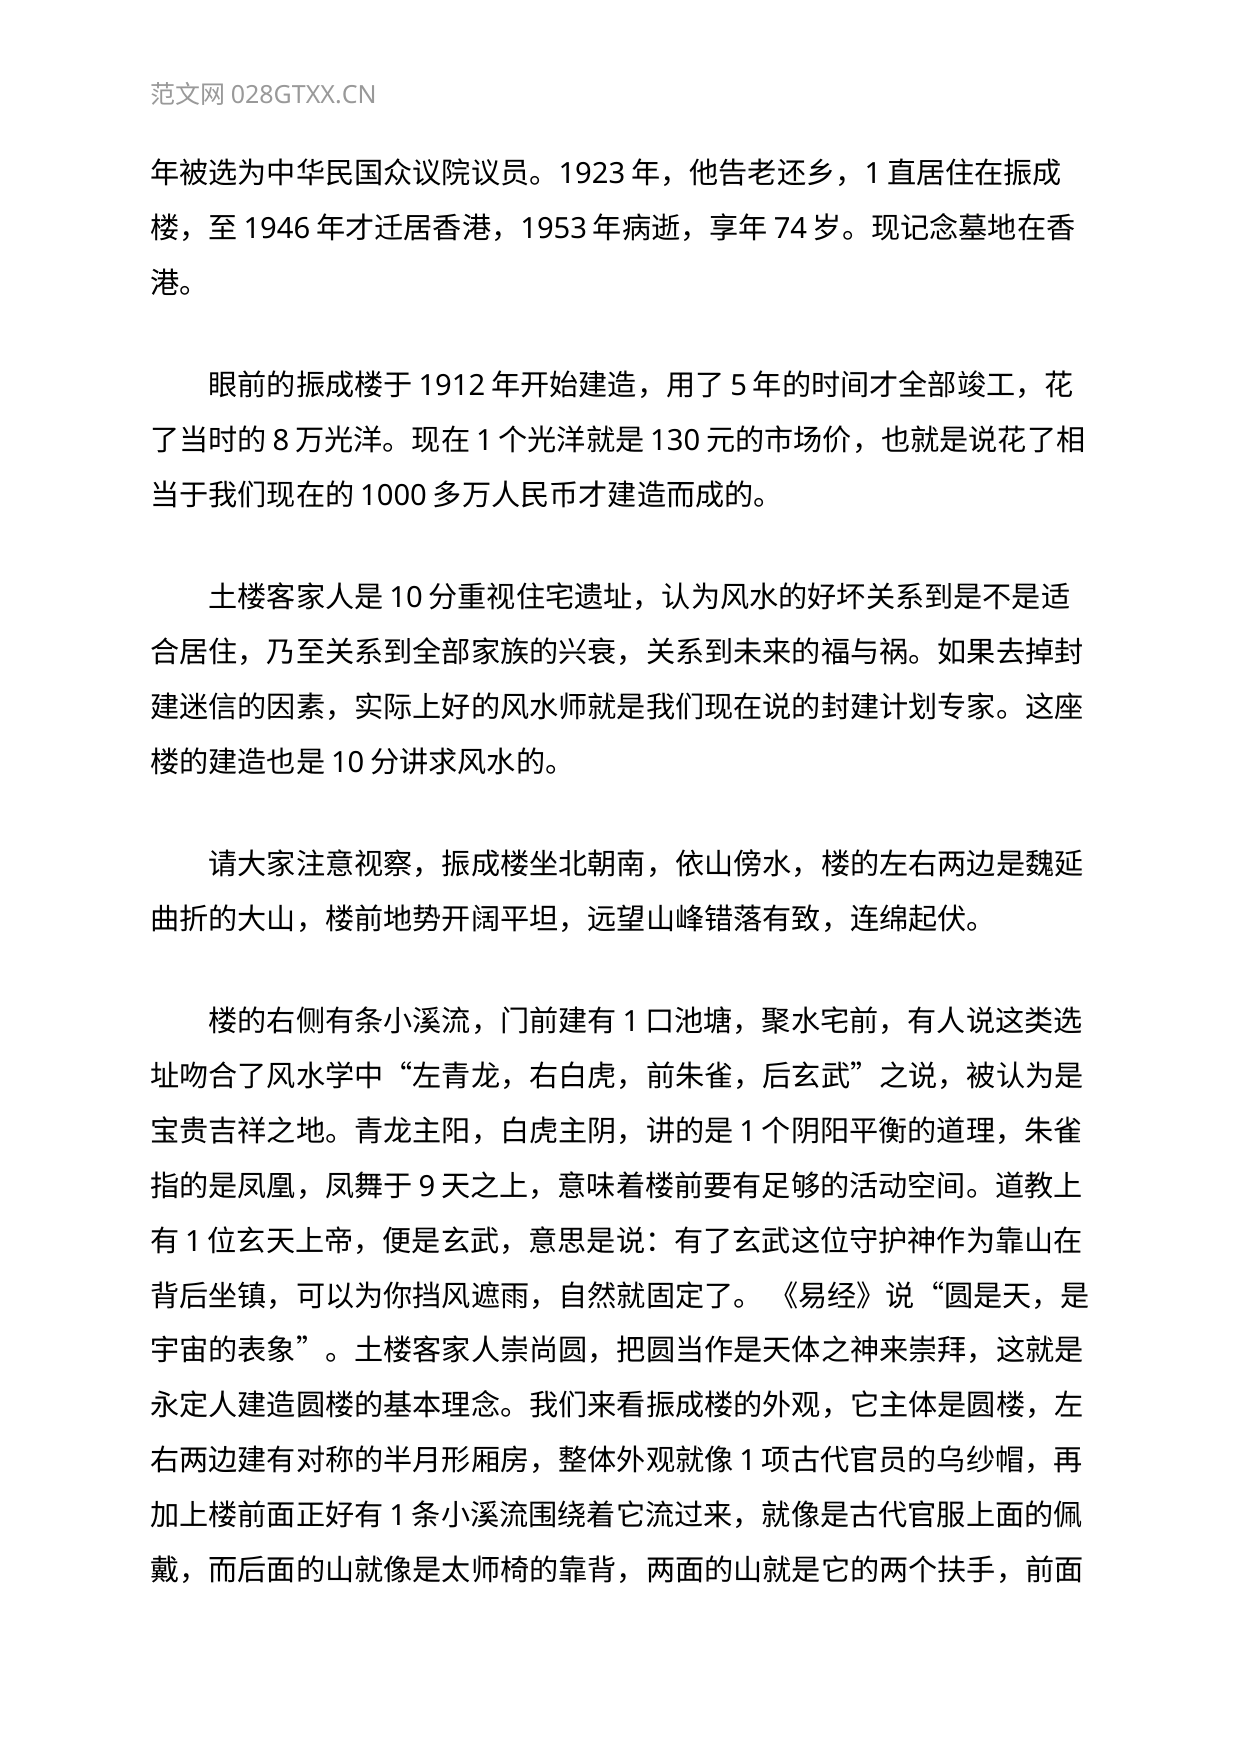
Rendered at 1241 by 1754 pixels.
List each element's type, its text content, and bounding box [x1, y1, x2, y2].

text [150, 150, 1090, 302]
text 土楼客家人是10分重视住宅遗址，认为风水的好坏关系到是不是适合居住，乃至关系到全部家族的兴衰，关系到未来的福与祸。如果去掉封建迷信的因素，实际上好的风水师就是我们现在说的封建计划专家。这座楼的建造也是10分讲求风水的。 [150, 574, 1090, 781]
text 请大家注意视察，振成楼坐北朝南，依山傍水，楼的左右两边是魏延曲折的大山，楼前地势开阔平坦，远望山峰错落有致，连绵起伏。 [150, 841, 1090, 938]
text 眼前的振成楼于1912年开始建造，用了5年的时间才全部竣工，花了当时的8万光洋。现在1个光洋就是130元的市场价，也就是说花了相当于我们现在的1000多万人民币才建造而成的。 [150, 362, 1090, 514]
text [150, 997, 1090, 1589]
